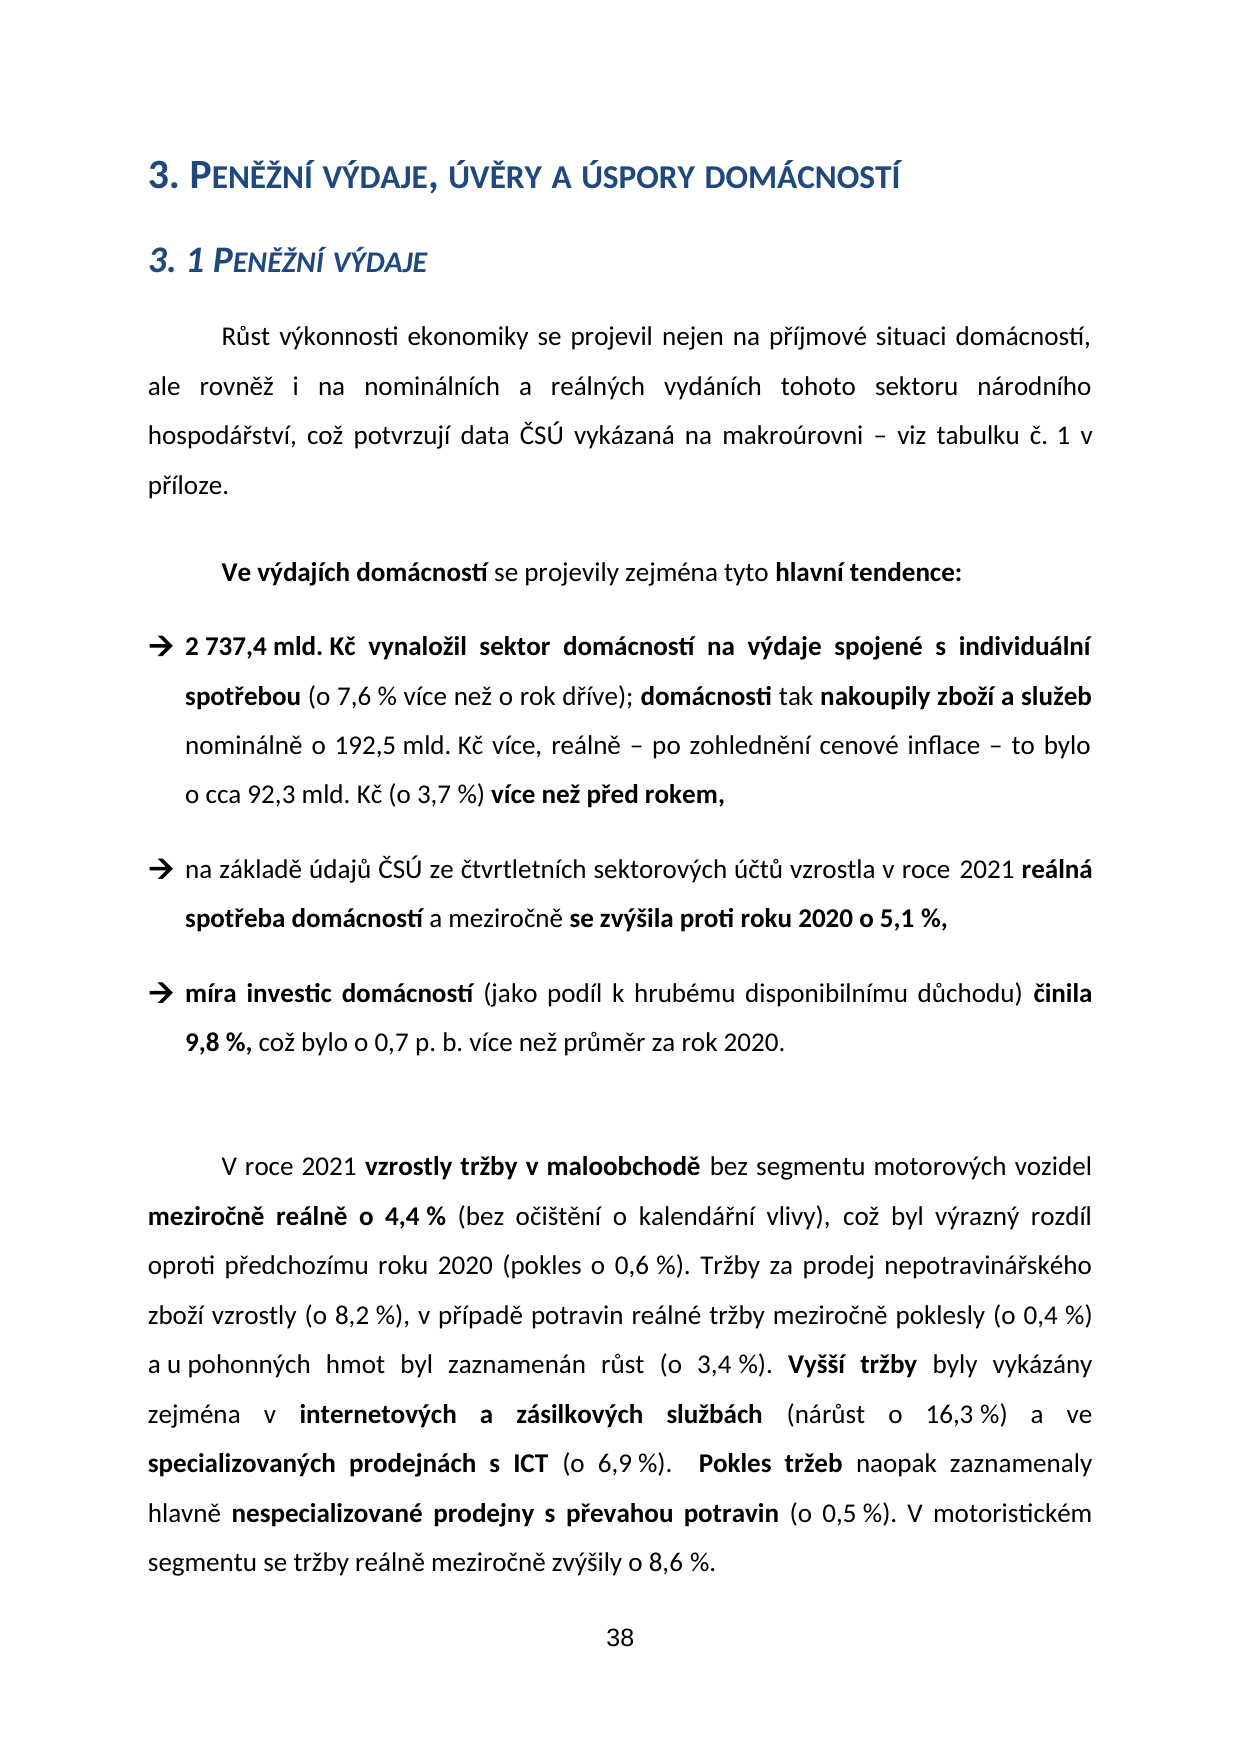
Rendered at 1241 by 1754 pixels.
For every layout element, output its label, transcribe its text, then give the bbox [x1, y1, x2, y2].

text Ve výdajích domácností se projevily zejména tyto hlavní tendence: [148, 555, 1092, 588]
text 3. 1 Peněžní výdaje [148, 236, 1092, 282]
text 3. Peněžní výdaje, úvěry a úspory domácností [148, 148, 1092, 198]
text Růst výkonnosti ekonomiky se projevil nejen na příjmové situaci domácností, ale rovněž i na nominálních a reálných vydáních tohoto sektoru národního hospodářství, což potvrzují data ČSÚ vykázaná na makroúrovni – viz tabulku č. 1 v příloze. [148, 319, 1092, 501]
list 2 737,4 mld. Kč vynaložil sektor domácností na výdaje spojené s individuální spotřebou (o 7,6 % více než o rok dříve); domácnosti tak nakoupily zboží a služeb nominálně o 192,5 mld. Kč více, reálně – po zohlednění cenové inflace – to bylo o cca 92,3 mld. Kč (o 3,7 %) více než před rokem, [148, 629, 1092, 811]
text V roce 2021 vzrostly tržby v maloobchodě bez segmentu motorových vozidel meziročně reálně o 4,4 % (bez očištění o kalendářní vlivy), což byl výrazný rozdíl oproti předchozímu roku 2020 (pokles o 0,6 %). Tržby za prodej nepotravinářského zboží vzrostly (o 8,2 %), v případě potravin reálné tržby meziročně poklesly (o 0,4 %) a u pohonných hmot byl zaznamenán růst (o 3,4 %). Vyšší tržby byly vykázány zejména v internetových a zásilkových službách (nárůst o 16,3 %) a ve specializovaných prodejnách s ICT (o 6,9 %). Pokles tržeb naopak zaznamenaly hlavně nespecializované prodejny s převahou potravin (o 0,5 %). V motoristickém segmentu se tržby reálně meziročně zvýšily o 8,6 %. [148, 1149, 1092, 1578]
list míra investic domácností (jako podíl k hrubému disponibilnímu důchodu) činila 9,8 %, což bylo o 0,7 p. b. více než průměr za rok 2020. [148, 976, 1092, 1059]
list na základě údajů ČSÚ ze čtvrtletních sektorových účtů vzrostla v roce 2021 reálná spotřeba domácností a meziročně se zvýšila proti roku 2020 o 5,1 %, [148, 852, 1092, 935]
